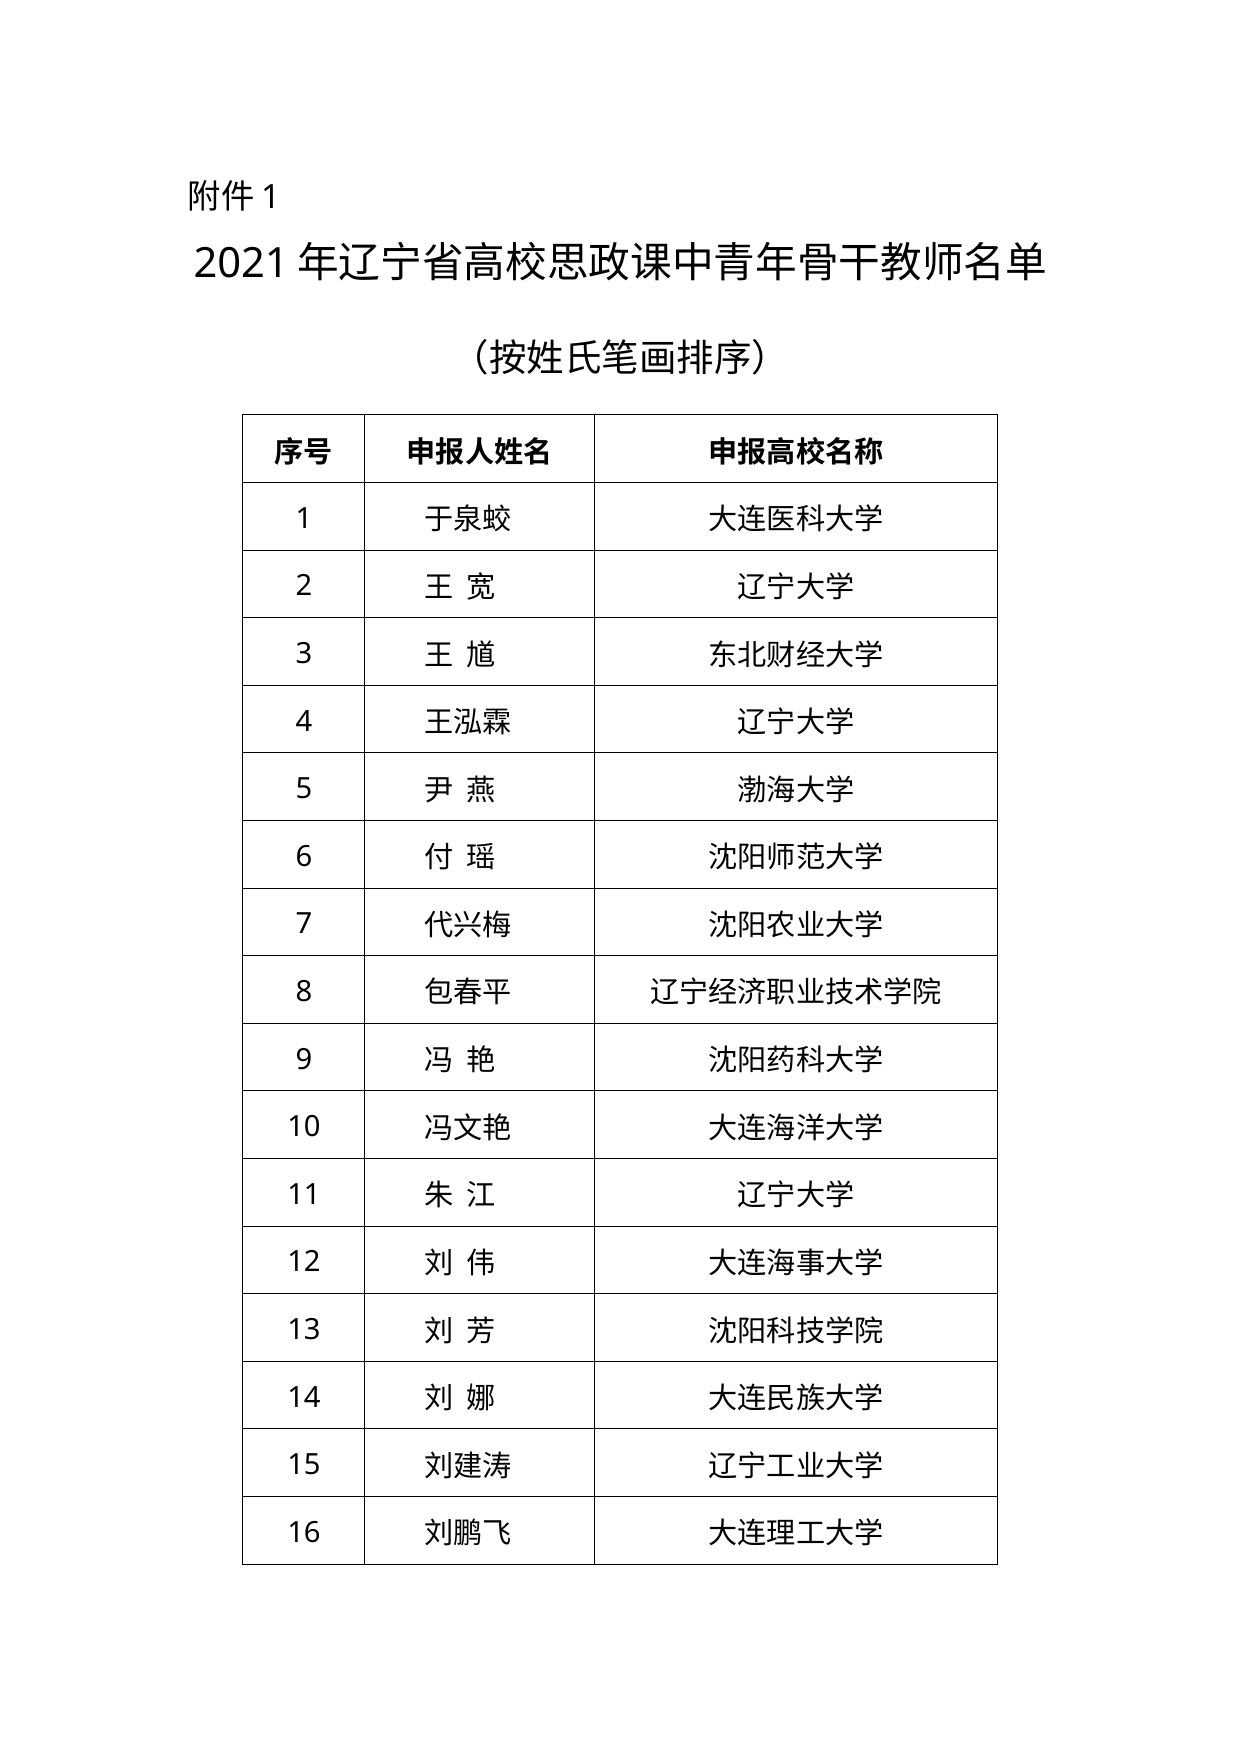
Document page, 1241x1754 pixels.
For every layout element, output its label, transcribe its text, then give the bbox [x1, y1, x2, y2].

table_cell 5 [243, 753, 364, 820]
table_cell 6 [243, 821, 364, 887]
table_cell 于泉蛟 [365, 483, 594, 549]
table_cell 10 [243, 1091, 364, 1158]
table_header 序号 [243, 415, 364, 482]
table_cell 12 [243, 1227, 364, 1293]
table_cell 9 [243, 1024, 364, 1090]
table_cell 辽宁大学 [595, 551, 997, 617]
table_cell 大连海事大学 [595, 1227, 997, 1293]
table_cell 大连理工大学 [595, 1497, 997, 1563]
table_header 申报高校名称 [595, 415, 997, 482]
table_cell 大连海洋大学 [595, 1091, 997, 1158]
table_cell 渤海大学 [595, 753, 997, 820]
table_cell 付 瑶 [365, 821, 594, 887]
table_cell 14 [243, 1362, 364, 1428]
table_cell 沈阳科技学院 [595, 1294, 997, 1361]
table_cell 2 [243, 551, 364, 617]
table_header 申报人姓名 [365, 415, 594, 482]
text 2021年辽宁省高校思政课中青年骨干教师名单 [187, 227, 1053, 292]
table_cell 刘建涛 [365, 1429, 594, 1496]
table_cell 尹 燕 [365, 753, 594, 820]
table_cell 王 馗 [365, 618, 594, 685]
table_cell 大连医科大学 [595, 483, 997, 549]
table_cell 刘 娜 [365, 1362, 594, 1428]
table_cell 沈阳农业大学 [595, 889, 997, 955]
table_cell 刘 芳 [365, 1294, 594, 1361]
text （按姓氏笔画排序） [187, 322, 1053, 387]
table_cell 13 [243, 1294, 364, 1361]
table_cell 16 [243, 1497, 364, 1563]
table_cell 王 宽 [365, 551, 594, 617]
table_cell 4 [243, 686, 364, 752]
table_cell 7 [243, 889, 364, 955]
table_cell 王泓霖 [365, 686, 594, 752]
table_cell 冯 艳 [365, 1024, 594, 1090]
table_cell 辽宁大学 [595, 686, 997, 752]
table_cell 刘 伟 [365, 1227, 594, 1293]
table_cell 辽宁工业大学 [595, 1429, 997, 1496]
table_cell 1 [243, 483, 364, 549]
table_cell 15 [243, 1429, 364, 1496]
table_cell 代兴梅 [365, 889, 594, 955]
table_cell 冯文艳 [365, 1091, 594, 1158]
table_cell 辽宁大学 [595, 1159, 997, 1226]
table_cell 刘鹏飞 [365, 1497, 594, 1563]
table_cell 沈阳师范大学 [595, 821, 997, 887]
table_cell 大连民族大学 [595, 1362, 997, 1428]
table_cell 11 [243, 1159, 364, 1226]
table_cell 朱 江 [365, 1159, 594, 1226]
table_cell 辽宁经济职业技术学院 [595, 956, 997, 1023]
table_cell 8 [243, 956, 364, 1023]
table_cell 沈阳药科大学 [595, 1024, 997, 1090]
table_cell 东北财经大学 [595, 618, 997, 685]
table_cell 包春平 [365, 956, 594, 1023]
text 附件1 [187, 162, 1053, 227]
table_cell 3 [243, 618, 364, 685]
